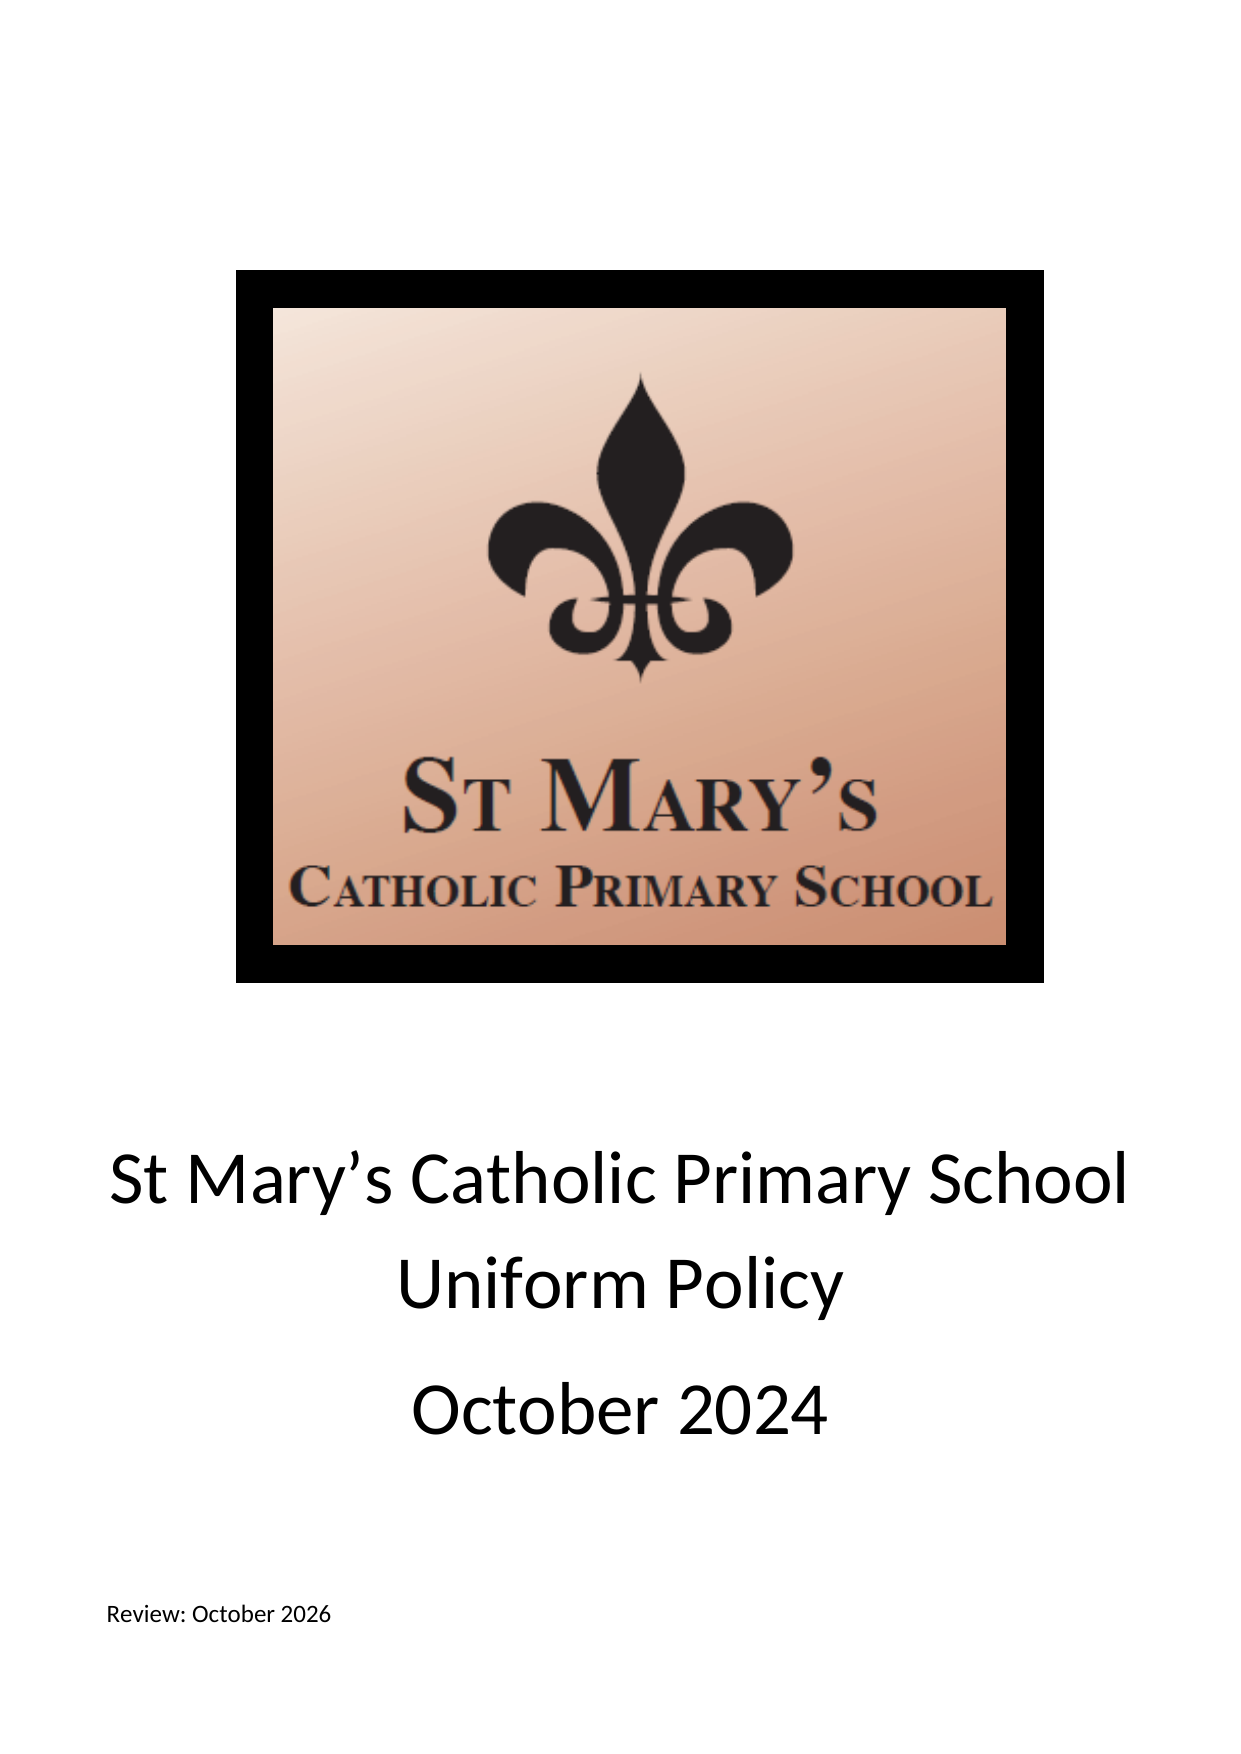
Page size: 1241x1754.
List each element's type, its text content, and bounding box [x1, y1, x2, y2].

text Review: October 2026 [106, 1598, 1134, 1628]
text St Mary’s Catholic Primary School Uniform Policy [106, 1131, 1134, 1327]
text October 2024 [106, 1362, 1134, 1453]
